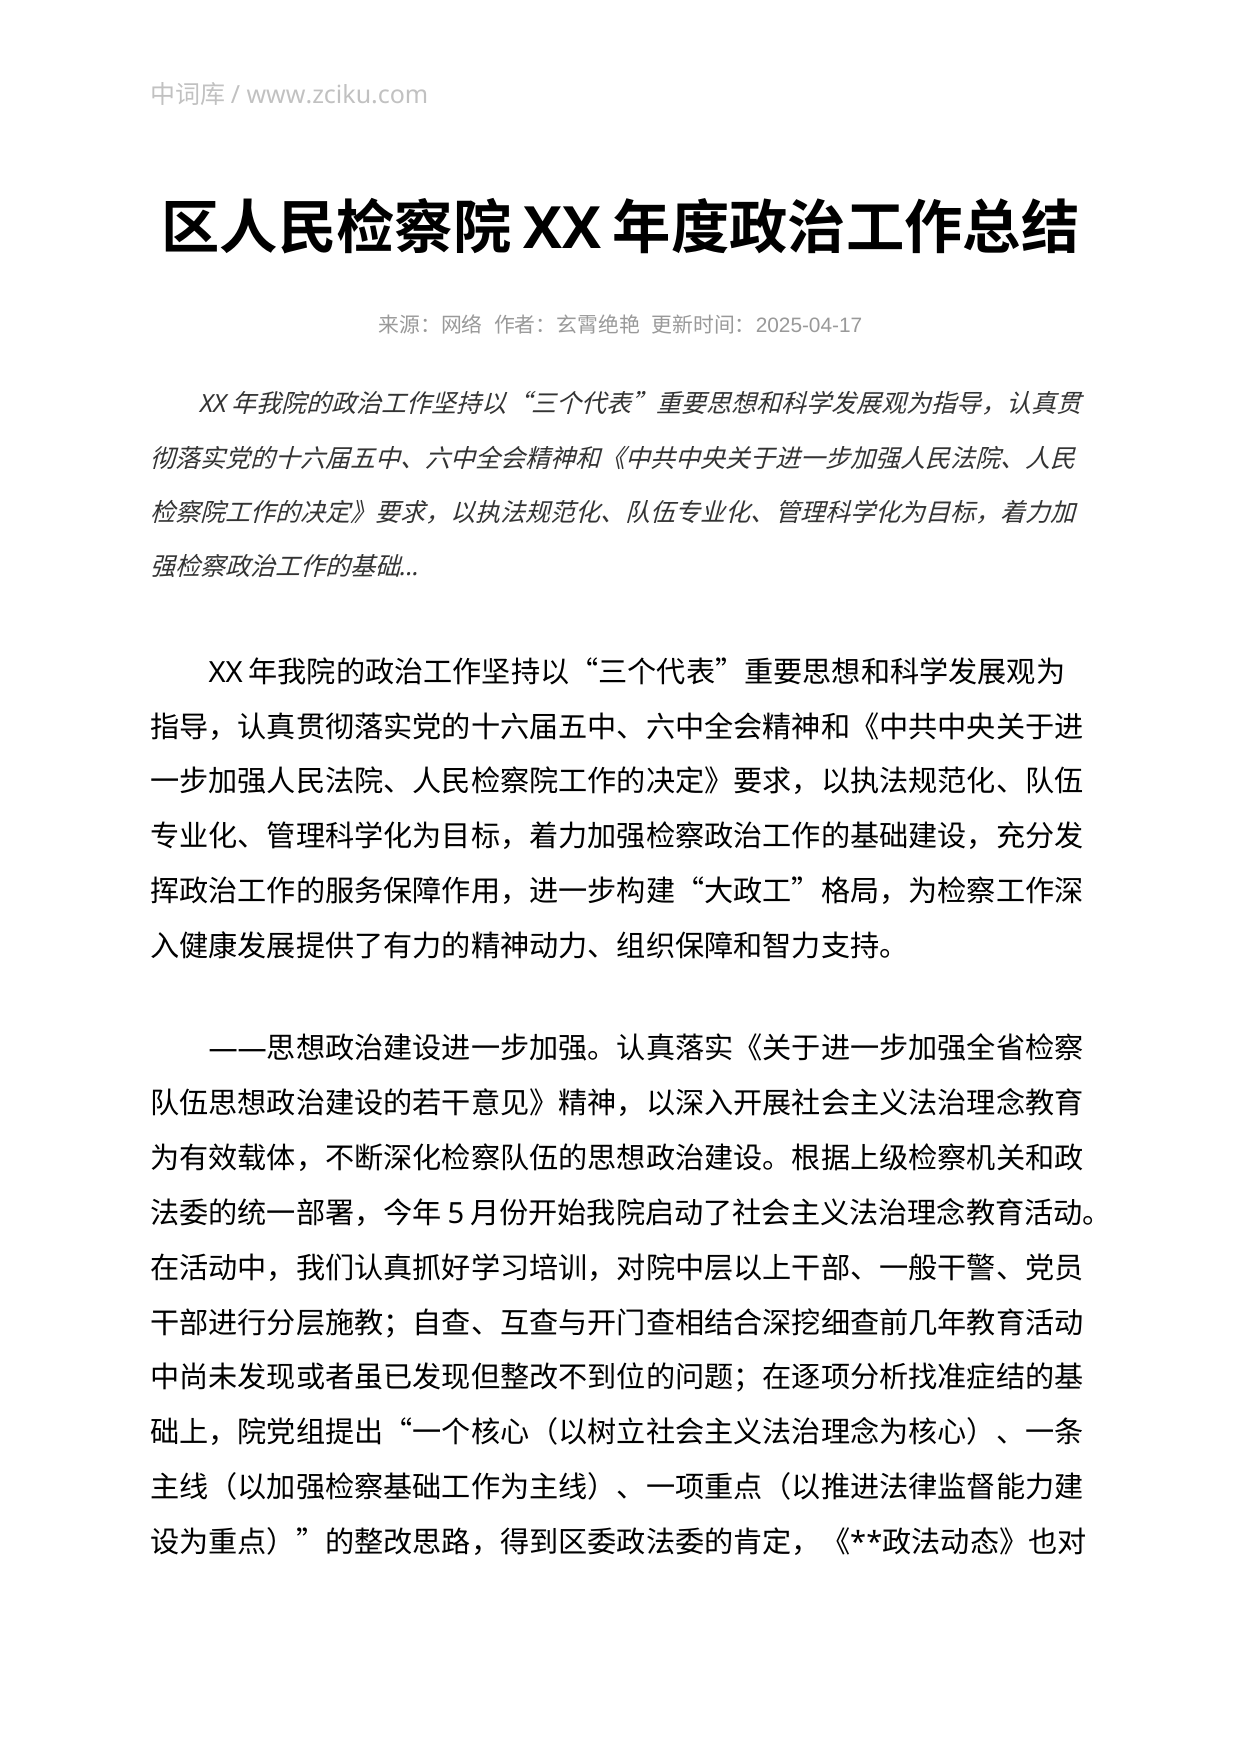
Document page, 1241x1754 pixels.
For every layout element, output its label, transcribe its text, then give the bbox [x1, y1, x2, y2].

text XX年我院的政治工作坚持以“三个代表”重要思想和科学发展观为指导，认真贯彻落实党的十六届五中、六中全会精神和《中共中央关于进一步加强人民法院、人民检察院工作的决定》要求，以执法规范化、队伍专业化、管理科学化为目标，着力加强检察政治工作的基础... [150, 384, 1090, 583]
subtitle 区人民检察院XX年度政治工作总结 [150, 181, 1090, 266]
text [150, 1024, 1090, 1561]
text XX年我院的政治工作坚持以“三个代表”重要思想和科学发展观为指导，认真贯彻落实党的十六届五中、六中全会精神和《中共中央关于进一步加强人民法院、人民检察院工作的决定》要求，以执法规范化、队伍专业化、管理科学化为目标，着力加强检察政治工作的基础建设，充分发挥政治工作的服务保障作用，进一步构建“大政工”格局，为检察工作深入健康发展提供了有力的精神动力、组织保障和智力支持。 [150, 648, 1090, 965]
text 来源：网络 作者：玄霄绝艳 更新时间：2025-04-17 [150, 313, 1090, 337]
